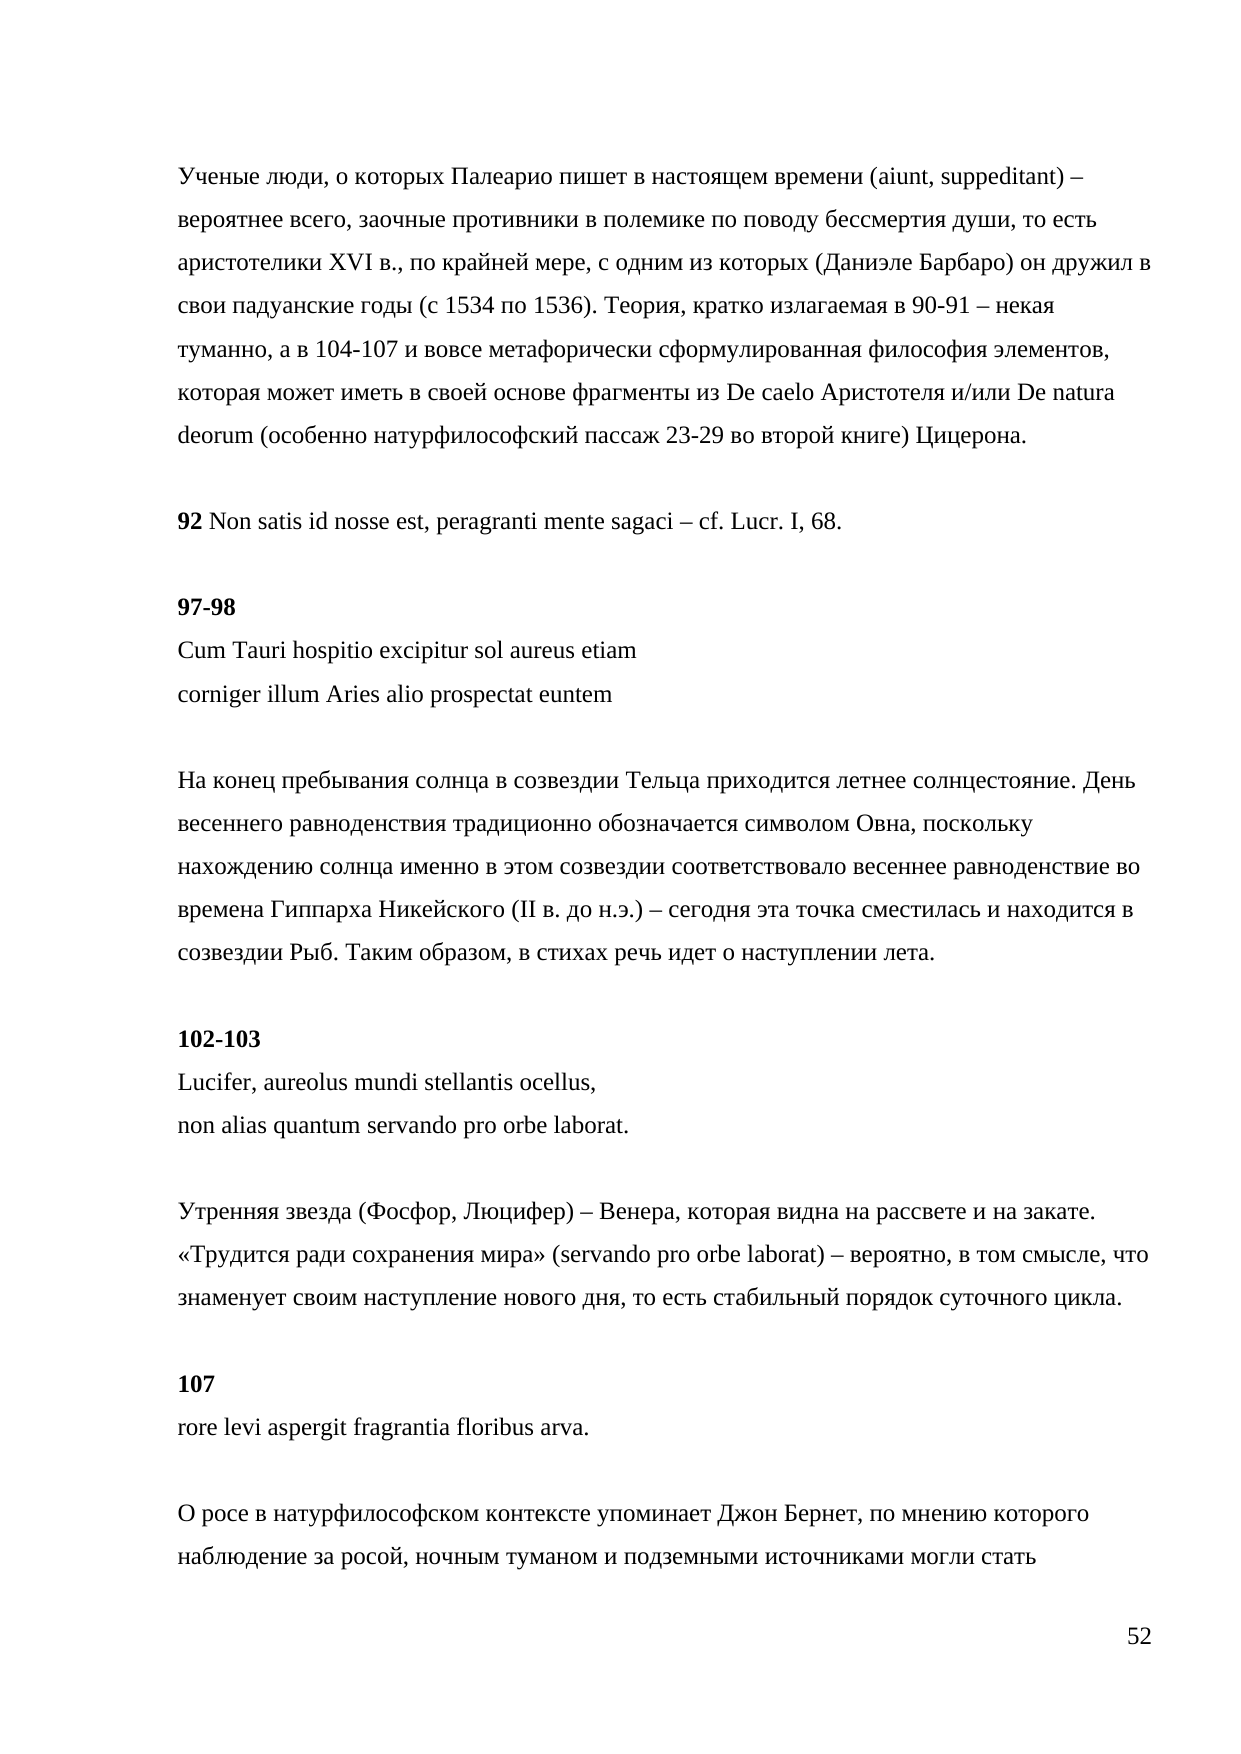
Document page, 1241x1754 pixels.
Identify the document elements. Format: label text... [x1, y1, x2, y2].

text Утренняя звезда (Фосфор, Люцифер) – Венера, которая видна на рассвете и на закате. «Трудится ради сохранения мира» (servando pro orbe laborat) – вероятно, в том смысле, что знаменует своим наступление нового дня, то есть стабильный порядок суточного цикла. [177, 1196, 1152, 1311]
text Lucifer, aureolus mundi stellantis ocellus, [177, 1067, 1152, 1096]
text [177, 1498, 1152, 1570]
text На конец пребывания солнца в созвездии Тельца приходится летнее солнцестояние. День весеннего равноденствия традиционно обозначается символом Овна, поскольку нахождению солнца именно в этом созвездии соответствовало весеннее равноденствие во времена Гиппарха Никейского (II в. до н.э.) – сегодня эта точка сместилась и находится в созвездии Рыб. Таким образом, в стихах речь идет о наступлении лета. [177, 765, 1152, 966]
text Cum Tauri hospitio excipitur sol aureus etiam [177, 636, 1152, 664]
text Ученые люди, о которых Палеарио пишет в настоящем времени (aiunt, suppeditant) – вероятнее всего, заочные противники в полемике по поводу бессмертия души, то есть аристотелики XVI в., по крайней мере, с одним из которых (Даниэле Барбаро) он дружил в свои падуанские годы (с 1534 по 1536). Теория, кратко излагаемая в 90-91 – некая туманно, а в 104-107 и вовсе метафорически сформулированная философия элементов, которая может иметь в своей основе фрагменты из De caelo Аристотеля и/или De natura deorum (особенно натурфилософский пассаж 23-29 во второй книге) Цицерона. [177, 161, 1152, 449]
text 102-103 [177, 1024, 1152, 1052]
text 97-98 [177, 592, 1152, 621]
text rore levi aspergit fragrantia floribus arva. [177, 1412, 1152, 1441]
text corniger illum Aries alio prospectat euntem [177, 679, 1152, 707]
text non alias quantum servando pro orbe laborat. [177, 1110, 1152, 1139]
text 107 [177, 1369, 1152, 1397]
text 92 Non satis id nosse est, peragranti mente sagaci – cf. Lucr. I, 68. [177, 506, 1152, 535]
